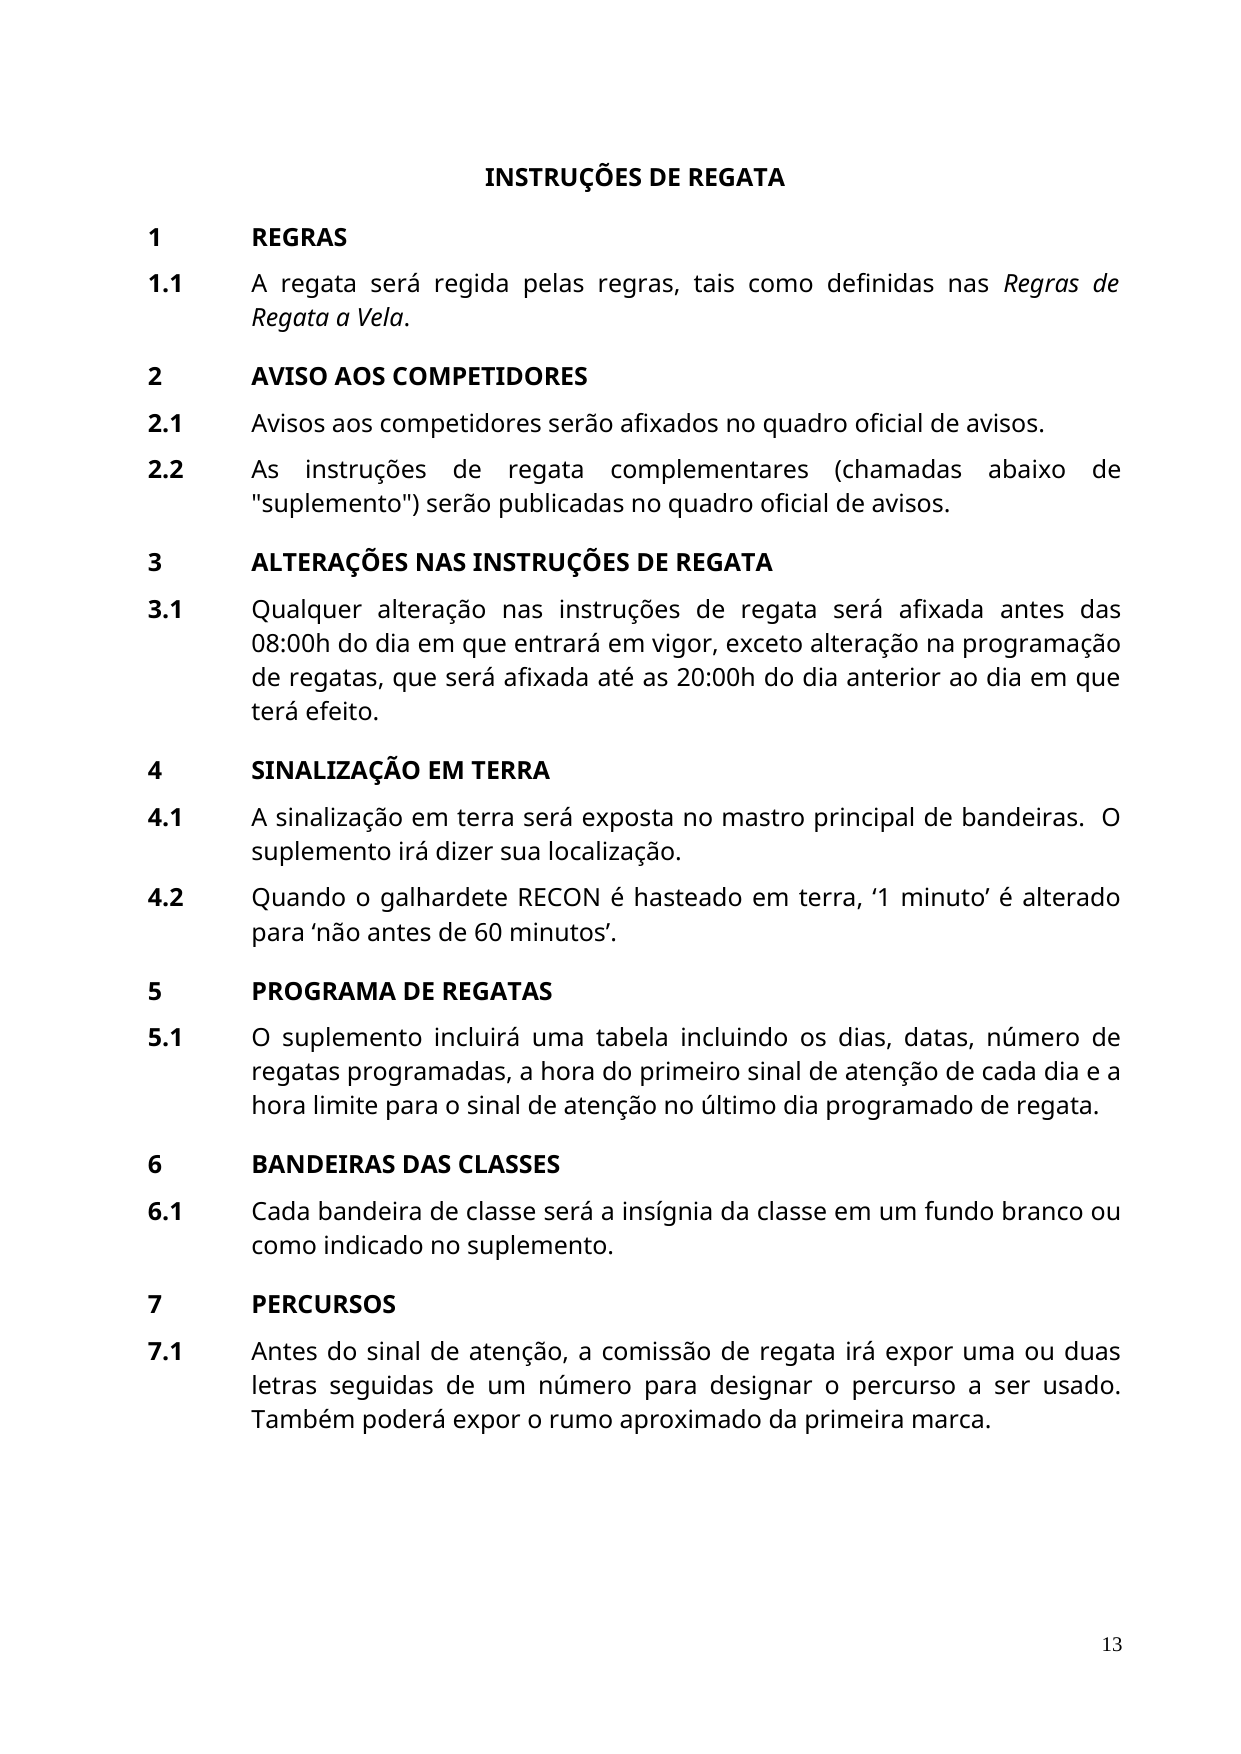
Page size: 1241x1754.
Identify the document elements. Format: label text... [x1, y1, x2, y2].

text 1.1 A regata será regida pelas regras, tais como definidas nas Regras de Regata a Vela. [148, 266, 1122, 334]
text 4.1 A sinalização em terra será exposta no mastro principal de bandeiras. O suplemento irá dizer sua localização. [148, 799, 1122, 868]
text 3 ALTERAÇÕES NAS INSTRUÇÕES DE REGATA [148, 545, 1122, 579]
text 5.1 O suplemento incluirá uma tabela incluindo os dias, datas, número de regatas programadas, a hora do primeiro sinal de atenção de cada dia e a hora limite para o sinal de atenção no último dia programado de regata. [148, 1020, 1122, 1122]
text 4 SINALIZAÇÃO EM TERRA [148, 753, 1122, 787]
text 7 PERCURSOS [148, 1287, 1122, 1321]
text 2.2 As instruções de regata complementares (chamadas abaixo de "suplemento") serão publicadas no quadro oficial de avisos. [148, 452, 1122, 520]
text INSTRUÇÕES DE REGATA [148, 160, 1122, 194]
text 4.2 Quando o galhardete RECON é hasteado em terra, ‘1 minuto’ é alterado para ‘não antes de 60 minutos’. [148, 880, 1122, 948]
text 7.1 Antes do sinal de atenção, a comissão de regata irá expor uma ou duas letras seguidas de um número para designar o percurso a ser usado. Também poderá expor o rumo aproximado da primeira marca. [148, 1333, 1122, 1435]
text 2 AVISO AOS COMPETIDORES [148, 359, 1122, 393]
text 3.1 Qualquer alteração nas instruções de regata será afixada antes das 08:00h do dia em que entrará em vigor, exceto alteração na programação de regatas, que será afixada até as 20:00h do dia anterior ao dia em que terá efeito. [148, 592, 1122, 728]
text 6 BANDEIRAS DAS CLASSES [148, 1147, 1122, 1181]
text 6.1 Cada bandeira de classe será a insígnia da classe em um fundo branco ou como indicado no suplemento. [148, 1193, 1122, 1262]
text 5 PROGRAMA DE REGATAS [148, 973, 1122, 1007]
text 2.1 Avisos aos competidores serão afixados no quadro oficial de avisos. [148, 405, 1122, 439]
text 1 REGRAS [148, 219, 1122, 253]
